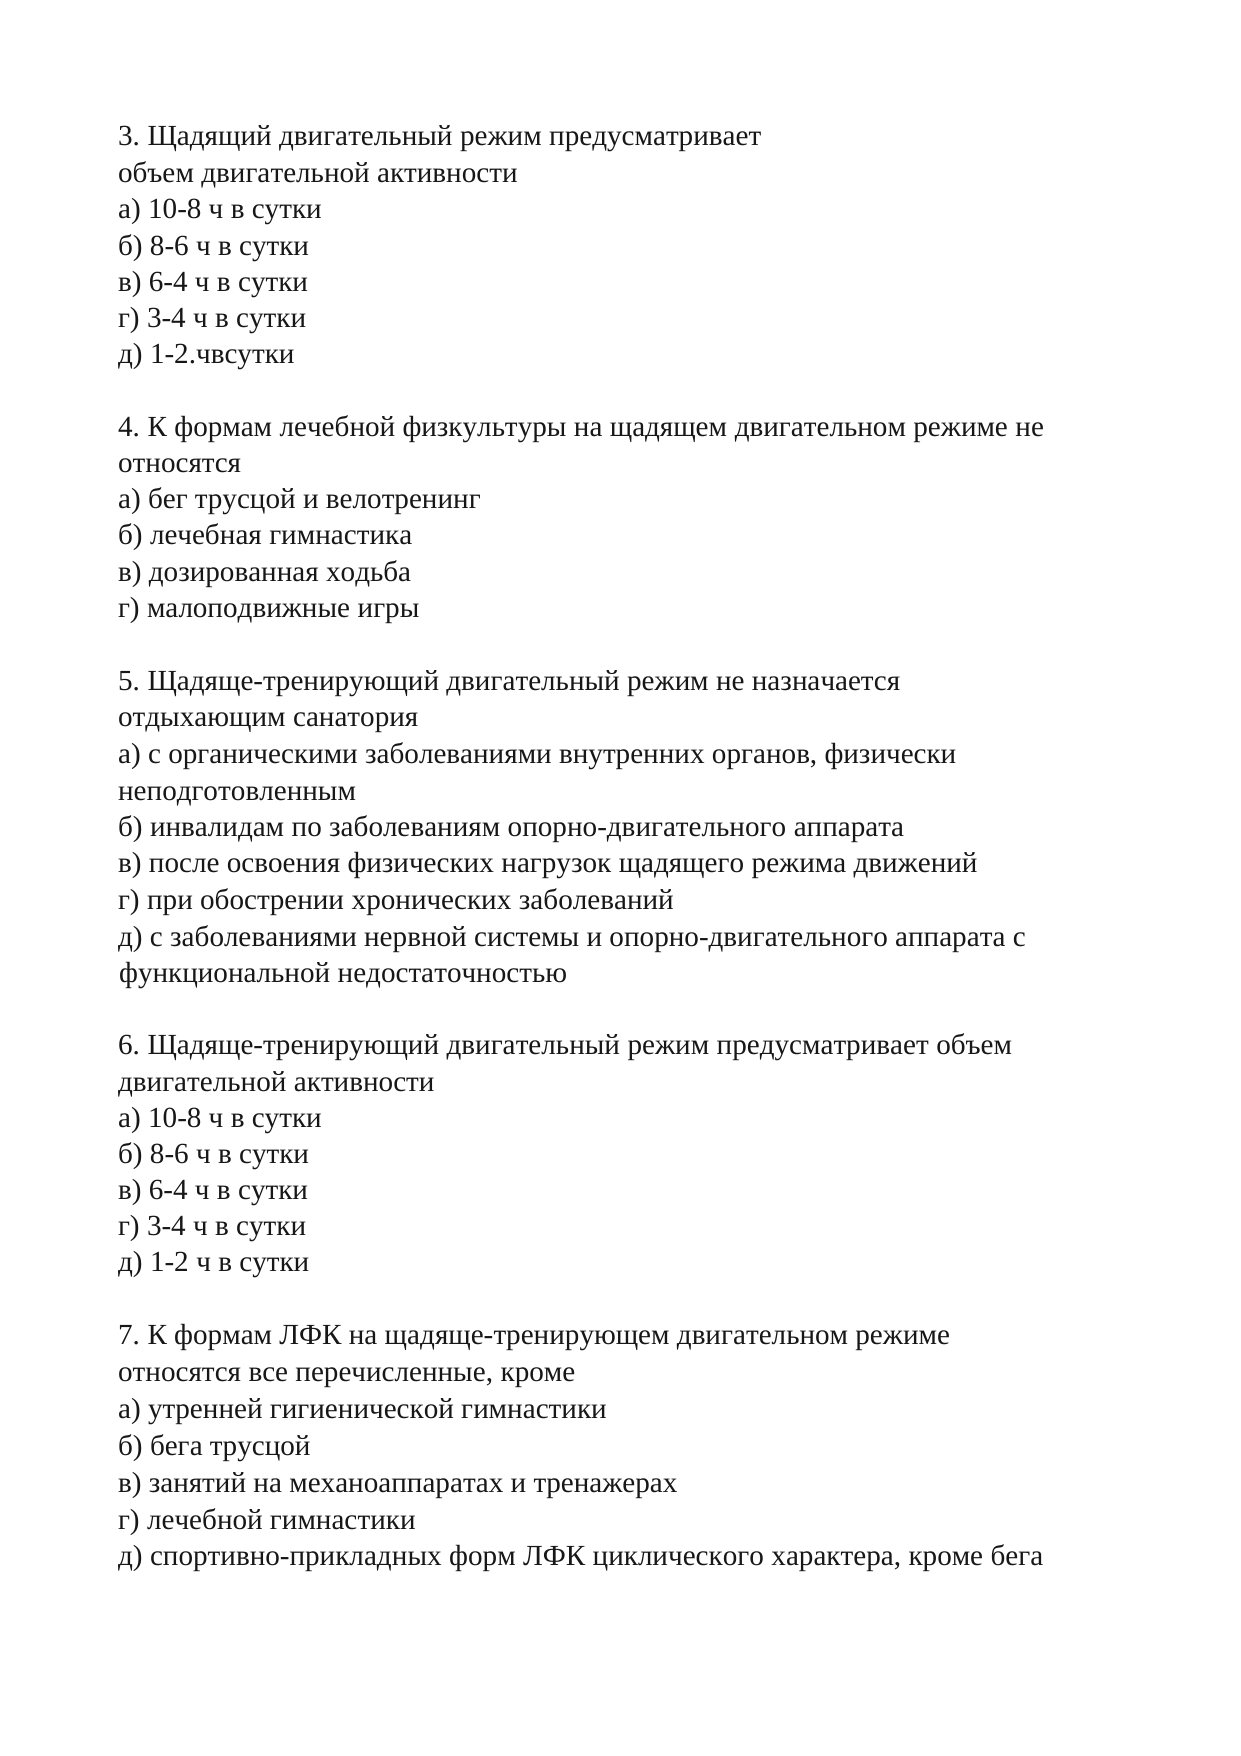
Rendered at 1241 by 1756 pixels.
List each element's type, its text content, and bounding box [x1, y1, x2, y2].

list Щадящий двигательный режим предусматривает объем двигательной активности [118, 118, 762, 188]
text а) с органическими заболеваниями внутренних органов, физически неподготовленным [118, 736, 959, 806]
text а) 10-8 ч в сутки б) 8-6 ч в сутки в) 6-4 ч в сутки г) 3-4 ч в сутки д) 1-2 ч в сутки [118, 1100, 324, 1278]
list Щадяще-тренирующий двигательный режим предусматривает объем двигательной активности [118, 1027, 1012, 1097]
list Щадяще-тренирующий двигательный режим не назначается отдыхающим санатория [118, 663, 901, 733]
text б) инвалидам по заболеваниям опорно-двигательного аппарата [118, 809, 1192, 842]
text д) с заболеваниями нервной системы и опорно-двигательного аппарата с функциональной недостаточностью [118, 919, 1029, 988]
text а) 10-8 ч в сутки б) 8-6 ч в сутки в) 6-4 ч в сутки г) 3-4 ч в сутки д) 1-2.чвсутки [118, 192, 324, 370]
text в) занятий на механоаппаратах и тренажерах г) лечебной гимнастики [118, 1465, 680, 1535]
text в) дозированная ходьба г) малоподвижные игры [118, 554, 421, 623]
text а) утренней гигиенической гимнастики б) бега трусцой [118, 1391, 610, 1462]
text в) после освоения физических нагрузок щадящего режима движений г) при обострении хронических заболеваний [118, 845, 986, 915]
text д) спортивно-прикладных форм ЛФК циклического характера, кроме бега [118, 1539, 1192, 1572]
list К формам лечебной физкультуры на щадящем двигательном режиме не относятся [118, 409, 1044, 478]
text а) бег трусцой и велотренинг б) лечебная гимнастика [118, 481, 483, 551]
list К формам ЛФК на щадяще-тренирующем двигательном режиме относятся все перечисленные, кроме [118, 1317, 951, 1388]
